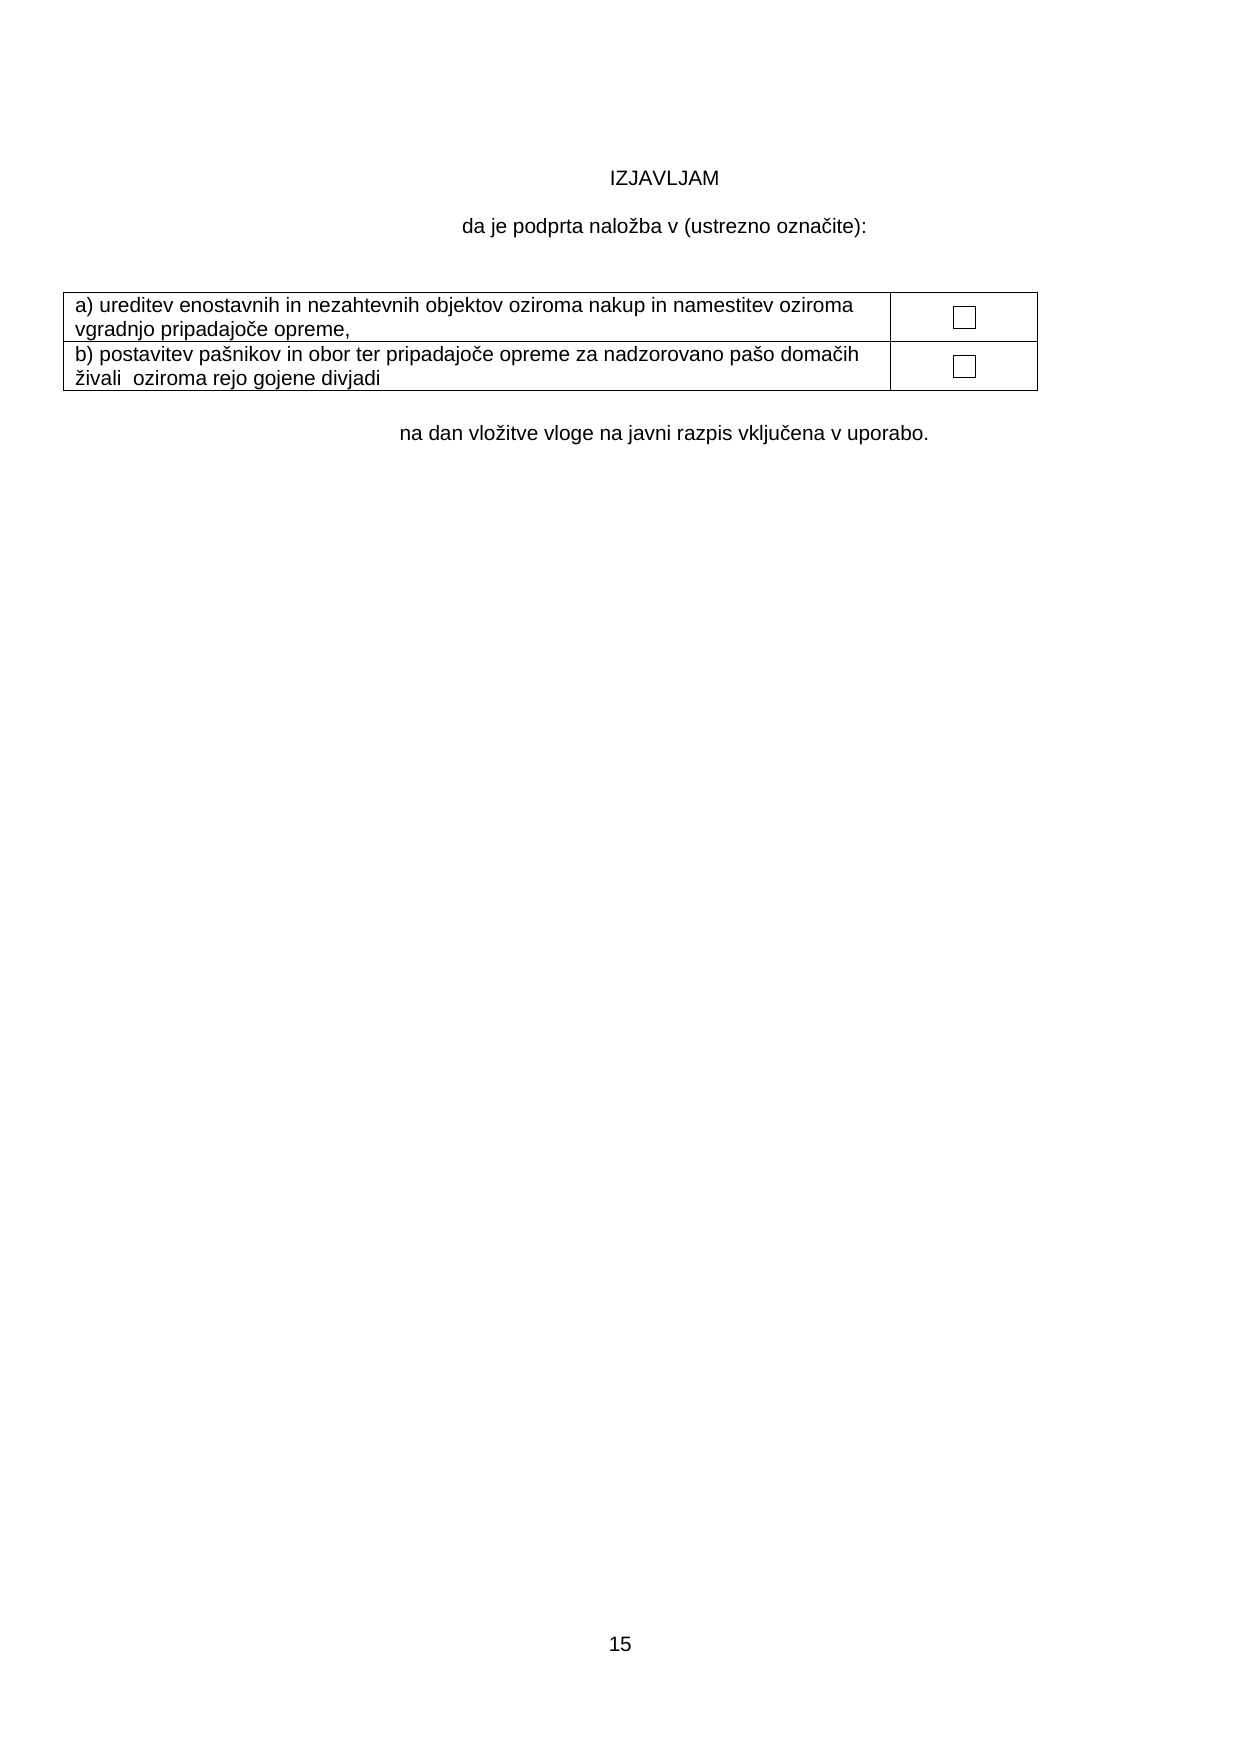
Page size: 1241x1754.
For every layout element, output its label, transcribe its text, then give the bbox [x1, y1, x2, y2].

table_cell [891, 342, 1037, 390]
table_header [891, 293, 1037, 341]
table_header a) ureditev enostavnih in nezahtevnih objektov oziroma nakup in namestitev oziroma vgradnjo pripadajoče opreme, [64, 293, 890, 341]
table_cell b) postavitev pašnikov in obor ter pripadajoče opreme za nadzorovano pašo domačih živali oziroma rejo gojene divjadi [64, 342, 890, 390]
text IZJAVLJAM [164, 166, 1165, 190]
text da je podprta naložba v (ustrezno označite): [164, 214, 1165, 238]
text na dan vložitve vloge na javni razpis vključena v uporabo. [164, 418, 1165, 445]
